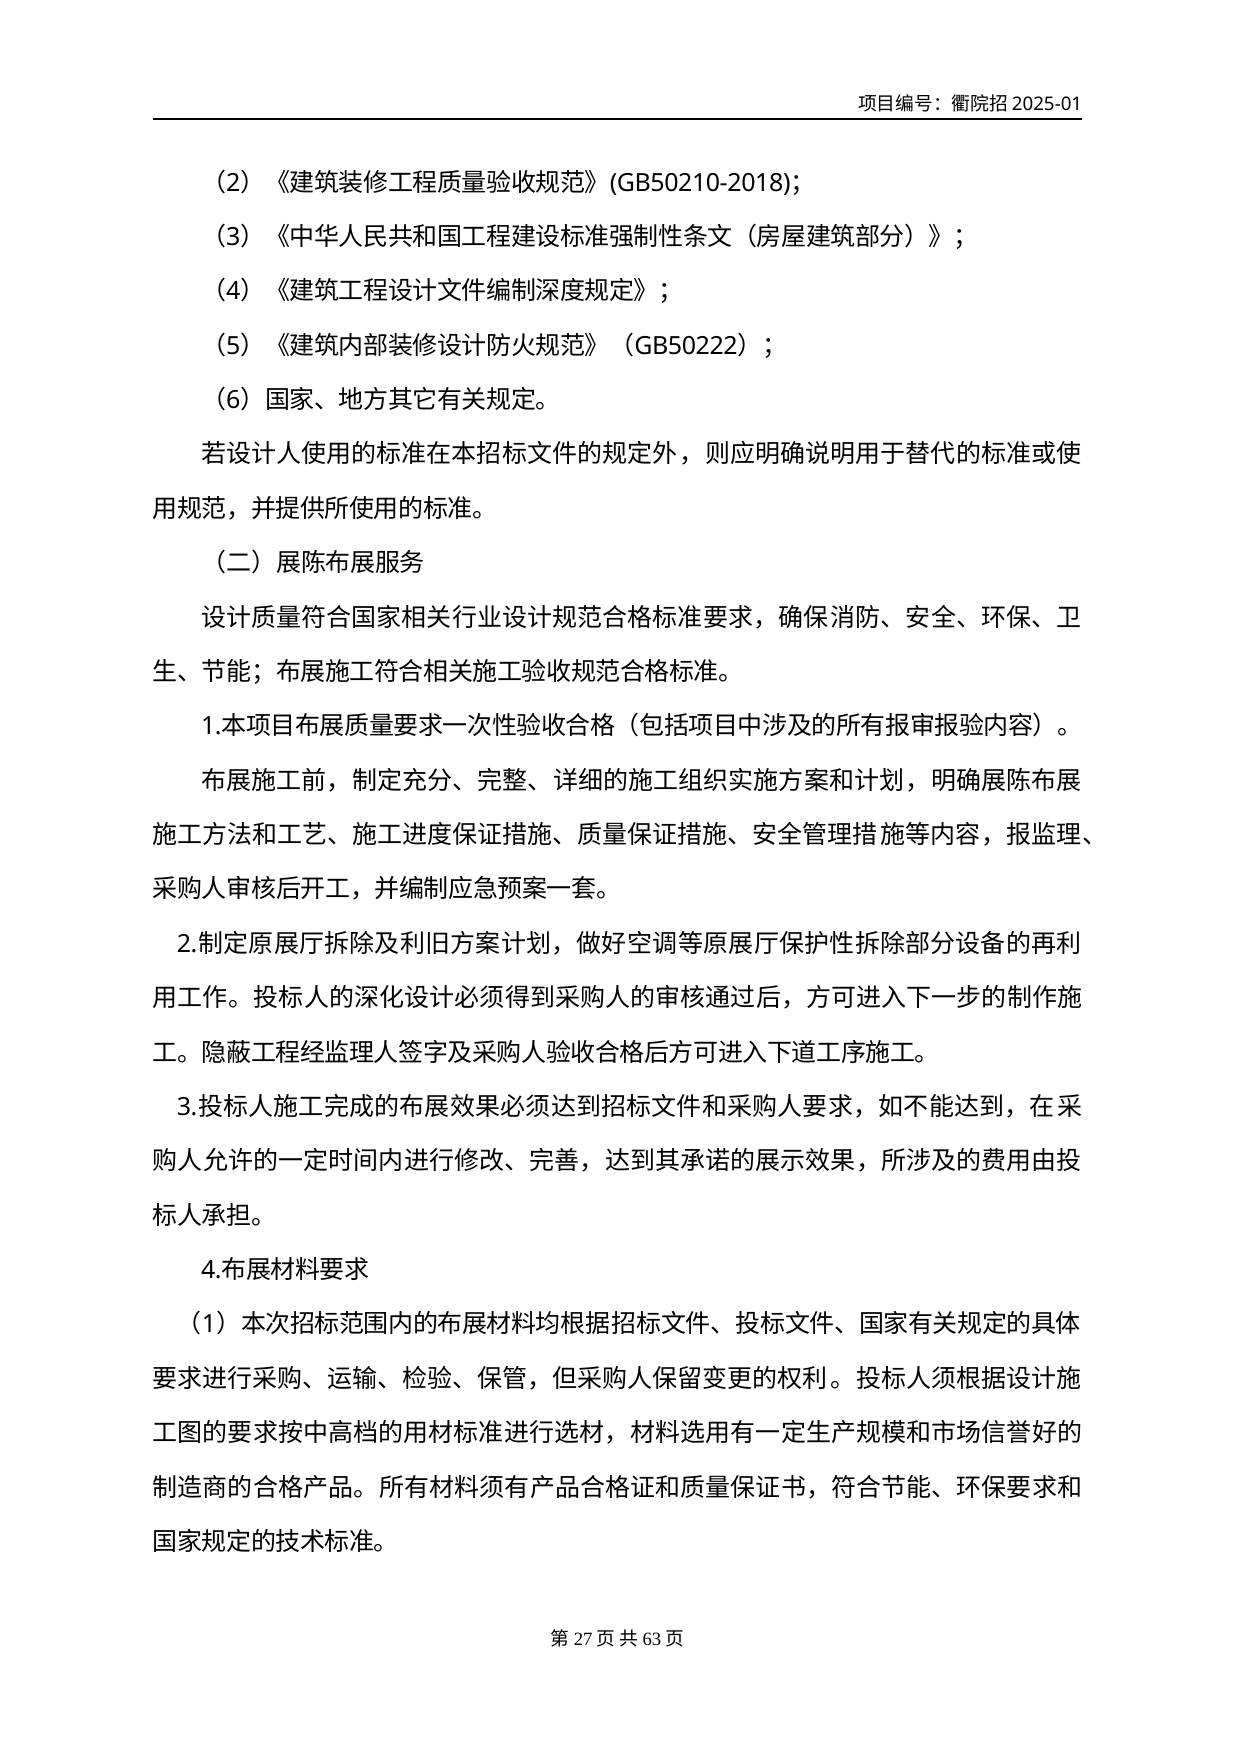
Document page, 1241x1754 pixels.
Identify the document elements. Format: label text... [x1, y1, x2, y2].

list 设计质量符合国家相关行业设计规范合格标准要求，确保消防、安全、环保、卫生、节能；布展施工符合相关施工验收规范合格标准。 [152, 597, 1082, 688]
list （5）《建筑内部装修设计防火规范》（GB50222）； [152, 325, 1082, 361]
list （1）本次招标范围内的布展材料均根据招标文件、投标文件、国家有关规定的具体要求进行采购、运输、检验、保管，但采购人保留变更的权利。投标人须根据设计施工图的要求按中高档的用材标准进行选材，材料选用有一定生产规模和市场信誉好的制造商的合格产品。所有材料须有产品合格证和质量保证书，符合节能、环保要求和国家规定的技术标准。 [152, 1304, 1082, 1558]
list 若设计人使用的标准在本招标文件的规定外，则应明确说明用于替代的标准或使用规范，并提供所使用的标准。 [152, 434, 1082, 524]
list 1.本项目布展质量要求一次性验收合格（包括项目中涉及的所有报审报验内容）。 [152, 706, 1082, 742]
list （3）《中华人民共和国工程建设标准强制性条文（房屋建筑部分）》； [152, 216, 1082, 253]
list 4.布展材料要求 [152, 1249, 1082, 1286]
list （6）国家、地方其它有关规定。 [152, 379, 1082, 416]
list 布展施工前，制定充分、完整、详细的施工组织实施方案和计划，明确展陈布展施工方法和工艺、施工进度保证措施、质量保证措施、安全管理措施等内容，报监理、采购人审核后开工，并编制应急预案一套。 [152, 760, 1082, 905]
list 3.投标人施工完成的布展效果必须达到招标文件和采购人要求，如不能达到，在采购人允许的一定时间内进行修改、完善，达到其承诺的展示效果，所涉及的费用由投标人承担。 [152, 1086, 1082, 1231]
list （4）《建筑工程设计文件编制深度规定》； [152, 271, 1082, 307]
list 2.制定原展厅拆除及利旧方案计划，做好空调等原展厅保护性拆除部分设备的再利用工作。投标人的深化设计必须得到采购人的审核通过后，方可进入下一步的制作施工。隐蔽工程经监理人签字及采购人验收合格后方可进入下道工序施工。 [152, 923, 1082, 1068]
list （2）《建筑装修工程质量验收规范》(GB50210-2018)； [152, 162, 1082, 198]
text （二）展陈布展服务 [152, 543, 1082, 579]
